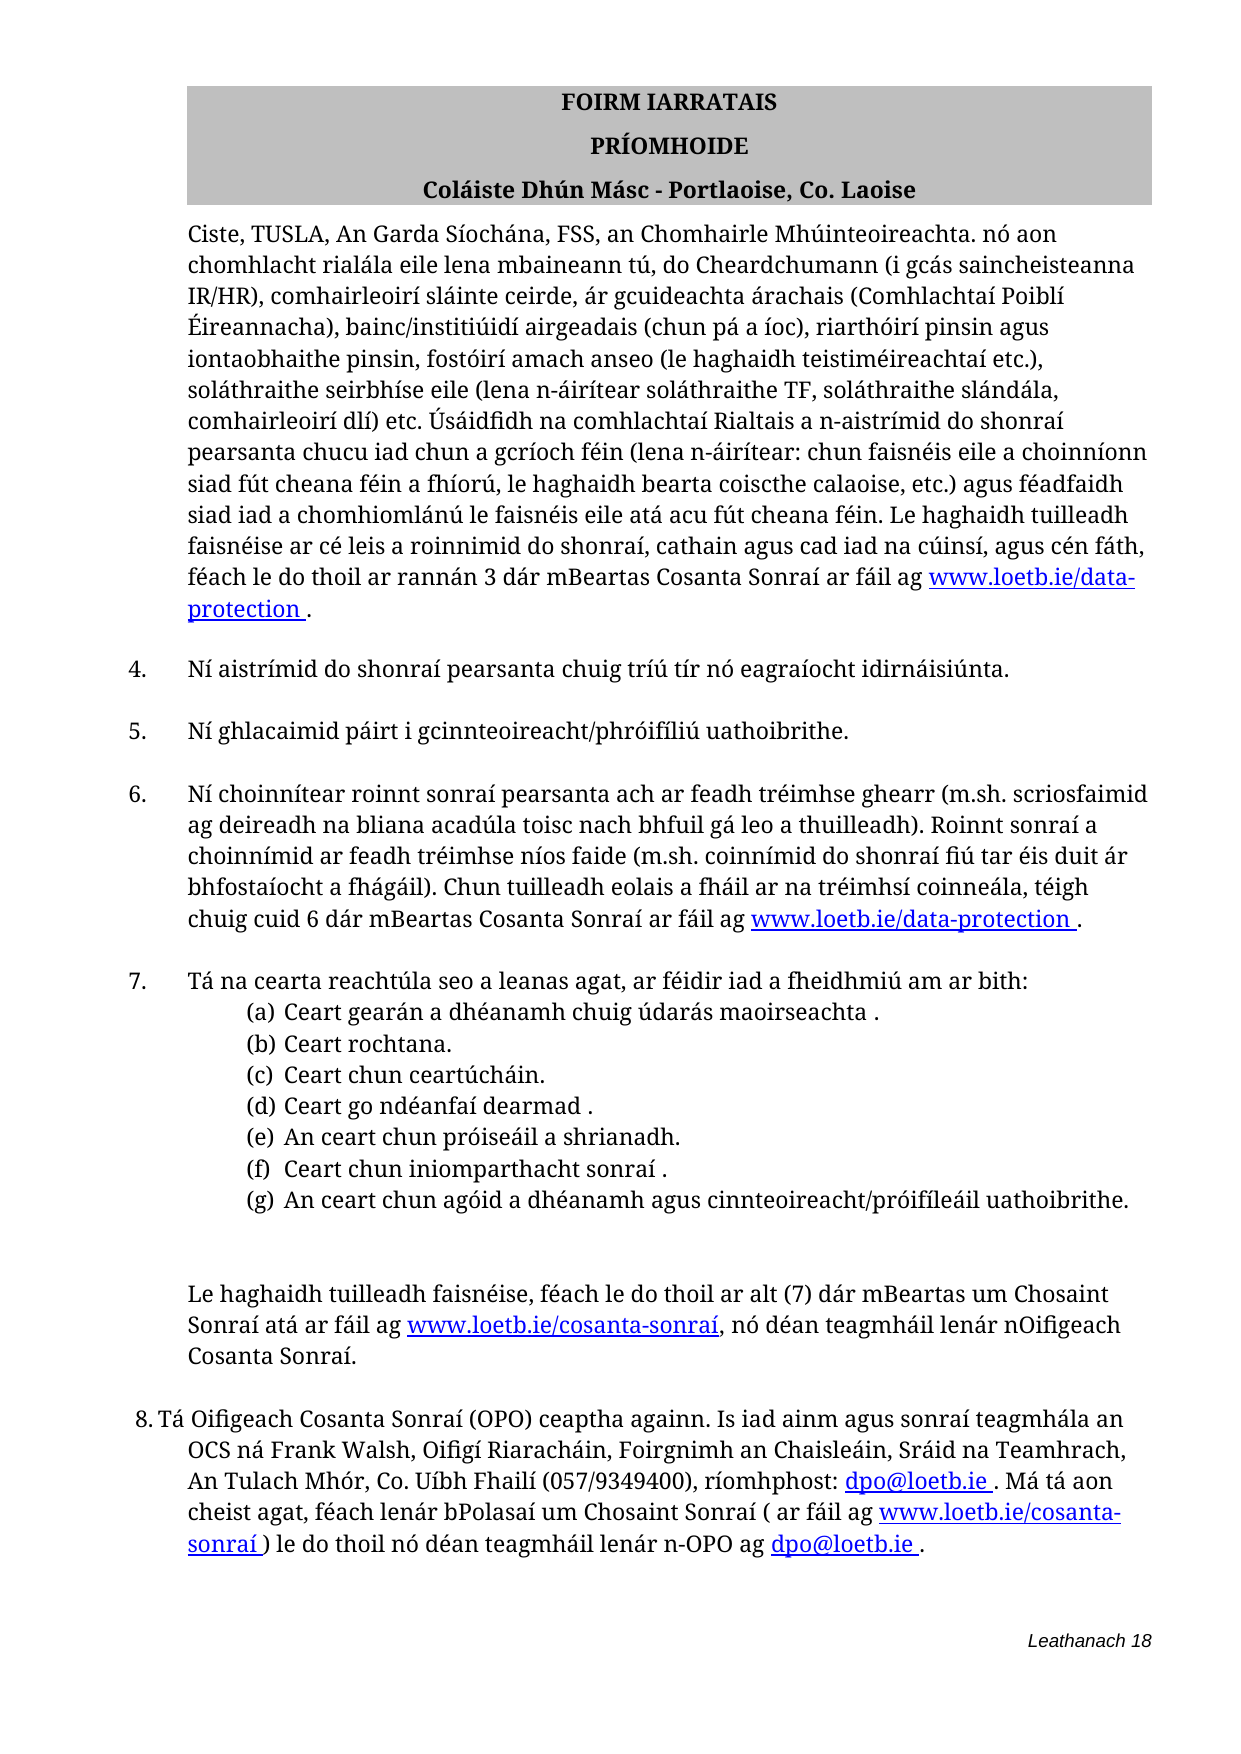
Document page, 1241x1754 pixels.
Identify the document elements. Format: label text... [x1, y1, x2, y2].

list Ceart go ndéanfaí dearmad . [246, 1090, 1152, 1121]
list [128, 218, 1152, 653]
list Ceart rochtana. [246, 1028, 1152, 1059]
list Ceart chun ceartúcháin. [246, 1059, 1152, 1090]
list Ceart gearán a dhéanamh chuig údarás maoirseachta . [246, 996, 1152, 1028]
list Tá na cearta reachtúla seo a leanas agat, ar féidir iad a fheidhmiú am ar bith: [128, 965, 1152, 996]
list Ní choinnítear roinnt sonraí pearsanta ach ar feadh tréimhse ghearr (m.sh. scriosfaimid ag deireadh na bliana acadúla toisc nach bhfuil gá leo a thuilleadh). Roinnt sonraí a choinnímid ar feadh tréimhse níos faide (m.sh. coinnímid do shonraí fiú tar éis duit ár bhfostaíocht a fhágáil). Chun tuilleadh eolais a fháil ar na tréimhsí coinneála, téigh chuig cuid 6 dár mBeartas Cosanta Sonraí ar fáil ag www.loetb.ie/data-protection . [128, 778, 1152, 934]
text Le haghaidh tuilleadh faisnéise, féach le do thoil ar alt (7) dár mBeartas um Chosaint Sonraí atá ar fáil ag www.loetb.ie/cosanta-sonraí, nó déan teagmháil lenár nOifigeach Cosanta Sonraí. [187, 1278, 1152, 1371]
list An ceart chun próiseáil a shrianadh. [246, 1121, 1152, 1153]
list Ní aistrímid do shonraí pearsanta chuig tríú tír nó eagraíocht idirnáisiúnta. [128, 653, 1152, 684]
list Ní ghlacaimid páirt i gcinnteoireacht/phróifíliú uathoibrithe. [128, 715, 1152, 746]
list Ceart chun iniomparthacht sonraí . [246, 1153, 1152, 1184]
list An ceart chun agóid a dhéanamh agus cinnteoireacht/próifíleáil uathoibrithe. [246, 1184, 1152, 1215]
list Tá Oifigeach Cosanta Sonraí (OPO) ceaptha againn. Is iad ainm agus sonraí teagmhála an OCS ná Frank Walsh, Oifigí Riaracháin, Foirgnimh an Chaisleáin, Sráid na Teamhrach, An Tulach Mhór, Co. Uíbh Fhailí (057/9349400), ríomhphost: dpo@loetb.ie . Má tá aon cheist agat, féach lenár bPolasaí um Chosaint Sonraí ( ar fáil ag www.loetb.ie/cosanta-sonraí ) le do thoil nó déan teagmháil lenár n-OPO ag dpo@loetb.ie . [135, 1403, 1152, 1559]
